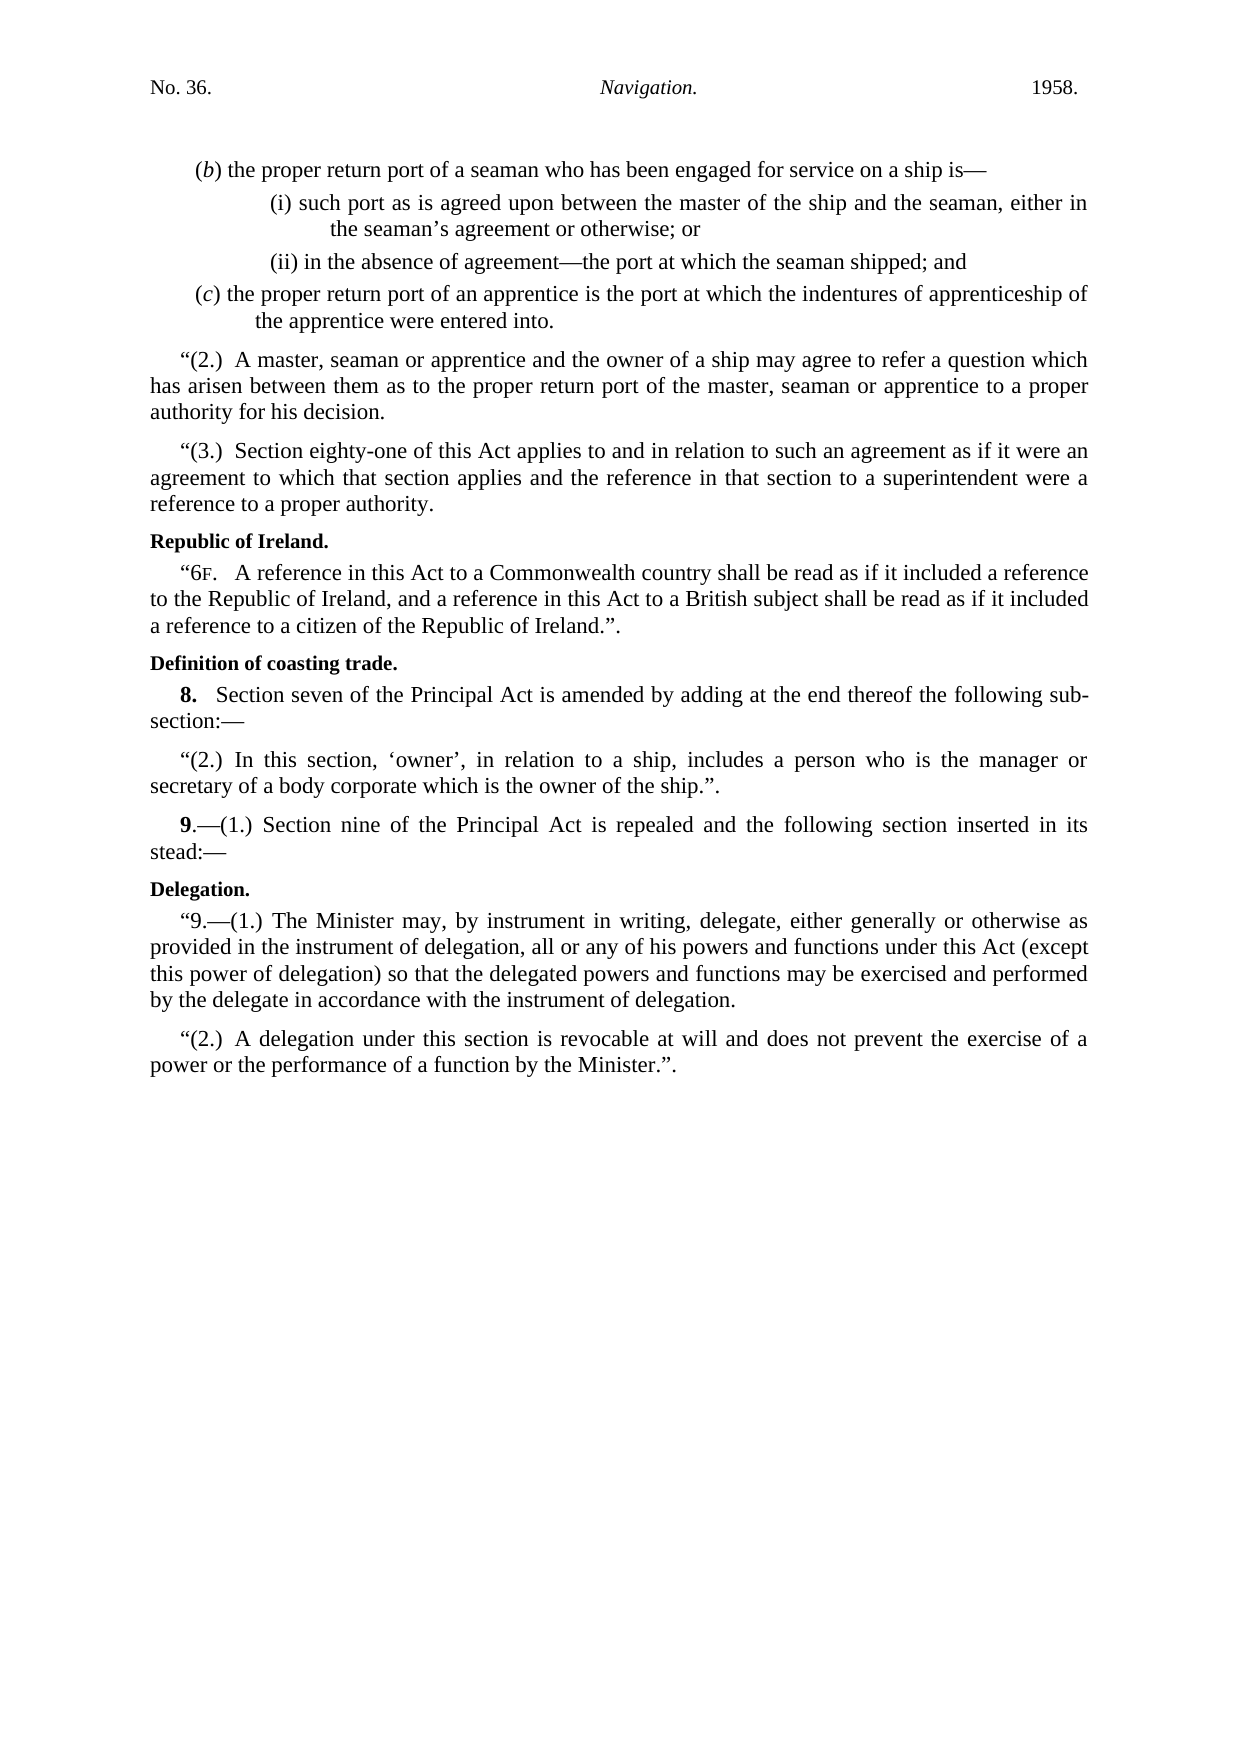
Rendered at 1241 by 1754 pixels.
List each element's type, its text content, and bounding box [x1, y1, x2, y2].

text Definition of coasting trade. [150, 651, 1090, 675]
text “(2.) A delegation under this section is revocable at will and does not prevent the exercise of a power or the performance of a function by the Minister.”. [150, 1025, 1090, 1077]
text (ii) in the absence of agreement—the port at which the seaman shipped; and [270, 248, 1090, 274]
text (i) such port as is agreed upon between the master of the ship and the seaman, either in the seaman’s agreement or otherwise; or [270, 189, 1090, 242]
text “6f. A reference in this Act to a Commonwealth country shall be read as if it included a reference to the Republic of Ireland, and a reference in this Act to a British subject shall be read as if it included a reference to a citizen of the Republic of Ireland.”. [150, 559, 1090, 638]
text “(2.) A master, seaman or apprentice and the owner of a ship may agree to refer a question which has arisen between them as to the proper return port of the master, seaman or apprentice to a proper authority for his decision. [150, 346, 1090, 425]
text “(3.) Section eighty-one of this Act applies to and in relation to such an agreement as if it were an agreement to which that section applies and the reference in that section to a superintendent were a reference to a proper authority. [150, 437, 1090, 516]
text (c) the proper return port of an apprentice is the port at which the indentures of apprenticeship of the apprentice were entered into. [195, 280, 1090, 333]
text (b) the proper return port of a seaman who has been engaged for service on a ship is— [195, 156, 1090, 183]
text Delegation. [150, 877, 1090, 901]
text “(2.) In this section, ‘owner’, in relation to a ship, includes a person who is the manager or secretary of a body corporate which is the owner of the ship.”. [150, 746, 1090, 799]
text Republic of Ireland. [150, 529, 1090, 553]
text 8. Section seven of the Principal Act is amended by adding at the end thereof the following sub-section:— [150, 681, 1090, 734]
text “9.—(1.) The Minister may, by instrument in writing, delegate, either generally or otherwise as provided in the instrument of delegation, all or any of his powers and functions under this Act (except this power of delegation) so that the delegated powers and functions may be exercised and performed by the delegate in accordance with the instrument of delegation. [150, 907, 1090, 1012]
text 9.—(1.) Section nine of the Principal Act is repealed and the following section inserted in its stead:— [150, 811, 1090, 864]
